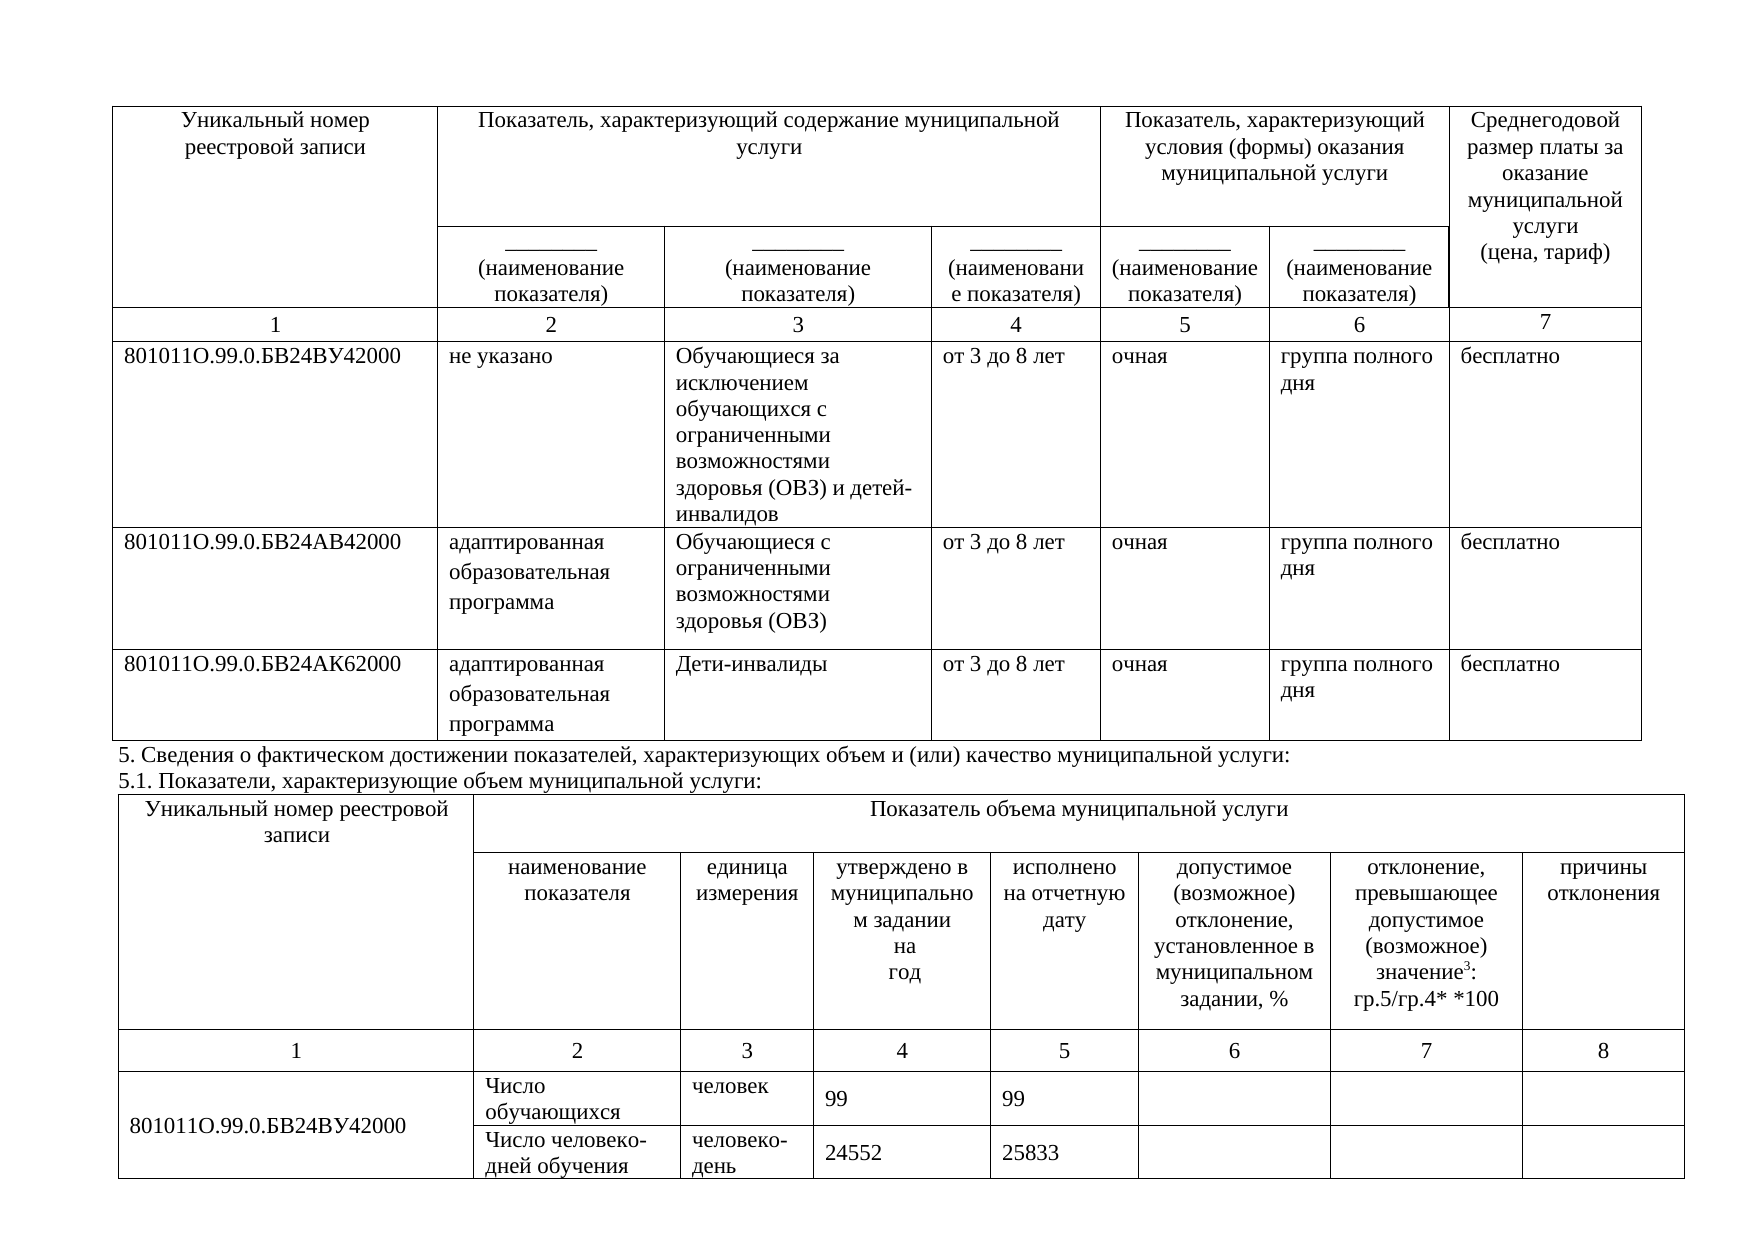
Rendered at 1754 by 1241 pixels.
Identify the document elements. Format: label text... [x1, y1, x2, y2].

table_header Среднегодовой размер платы за оказание муниципальной услуги (цена, тариф) [1450, 107, 1641, 307]
text 5.1. Показатели, характеризующие объем муниципальной услуги: [118, 768, 1636, 794]
table_cell (наименование показателя) [1270, 253, 1448, 307]
table_cell [1139, 1072, 1330, 1124]
table_cell группа полного дня [1270, 528, 1449, 648]
table_cell 5 [1101, 308, 1269, 341]
table_cell 2 [474, 1030, 680, 1071]
table_cell (наименование показателя) [665, 253, 931, 307]
table_cell отклонение, превышающее допустимое (возможное) значение3: гр.5/гр.4* *100 [1331, 853, 1522, 1028]
table_cell 1 [113, 308, 437, 341]
table_cell 6 [1270, 308, 1449, 341]
table_cell (наименование показателя) [932, 253, 1100, 307]
table_cell 4 [932, 308, 1100, 341]
table_cell причины отклонения [1523, 853, 1684, 1028]
table_cell не указано [438, 342, 664, 527]
table_header Уникальный номер реестровой записи [113, 107, 437, 307]
table_cell 99 [814, 1072, 990, 1124]
table_cell 801011О.99.0.БВ24ВУ42000 [113, 342, 437, 527]
table_cell адаптированная образовательная программа [438, 528, 664, 648]
table_cell ________ [438, 227, 664, 253]
table_cell 801011О.99.0.БВ24АВ42000 [113, 528, 437, 648]
table_cell исполнено на отчетную дату [991, 853, 1138, 1028]
table_cell группа полного дня [1270, 650, 1449, 740]
table_cell Число обучающихся [474, 1072, 680, 1124]
table_header Уникальный номер реестровой записи [119, 795, 473, 1028]
table_cell человеко-день [681, 1126, 813, 1178]
table_cell 1 [119, 1030, 473, 1071]
table_cell 4 [814, 1030, 990, 1071]
table_cell допустимое (возможное) отклонение, установленное в муниципальном задании, % [1139, 853, 1330, 1028]
table_cell ________ [665, 227, 931, 253]
table_cell Число человеко-дней обучения [474, 1126, 680, 1178]
table_cell ________ [932, 227, 1100, 253]
table_cell (наименование показателя) [1101, 253, 1269, 307]
table_cell 5 [991, 1030, 1138, 1071]
table_cell [1331, 1126, 1522, 1178]
table_cell Обучающиеся за исключением обучающихся с ограниченными возможностями здоровья (ОВЗ) и детей-инвалидов [665, 342, 931, 527]
table_cell от 3 до 8 лет [932, 528, 1100, 648]
table_cell 25833 [991, 1126, 1138, 1178]
table_cell очная [1101, 650, 1269, 740]
table_cell [1139, 1126, 1330, 1178]
table_cell утверждено в муниципальном задании на год [814, 853, 990, 1028]
table_cell 99 [991, 1072, 1138, 1124]
table_cell 8 [1523, 1030, 1684, 1071]
table_cell Обучающиеся с ограниченными возможностями здоровья (ОВЗ) [665, 528, 931, 648]
table_cell [1331, 1072, 1522, 1124]
table_cell 3 [665, 308, 931, 341]
table_cell наименование показателя [474, 853, 680, 1028]
table_cell 7 [1331, 1030, 1522, 1071]
table_cell группа полного дня [1270, 342, 1449, 527]
table_cell бесплатно [1450, 342, 1641, 527]
table_cell 2 [438, 308, 664, 341]
table_cell очная [1101, 342, 1269, 527]
text 5. Сведения о фактическом достижении показателей, характеризующих объем и (или) качество муниципальной услуги: [118, 741, 1636, 768]
table_header Показатель объема муниципальной услуги [474, 795, 1684, 852]
table_cell [1523, 1072, 1684, 1124]
table_cell 6 [1139, 1030, 1330, 1071]
table_cell очная [1101, 528, 1269, 648]
table_cell 24552 [814, 1126, 990, 1178]
table_cell 3 [681, 1030, 813, 1071]
table_cell от 3 до 8 лет [932, 650, 1100, 740]
table_cell Дети-инвалиды [665, 650, 931, 740]
table_cell (наименование показателя) [438, 253, 664, 307]
table_cell бесплатно [1450, 650, 1641, 740]
table_cell единица измерения [681, 853, 813, 1028]
table_header Показатель, характеризующий содержание муниципальной услуги [438, 107, 1100, 226]
table_cell бесплатно [1450, 528, 1641, 648]
table_header Показатель, характеризующий условия (формы) оказания муниципальной услуги [1101, 107, 1449, 226]
table_cell ________ [1270, 227, 1448, 253]
table_cell 801011О.99.0.БВ24ВУ42000 [119, 1072, 473, 1178]
table_cell от 3 до 8 лет [932, 342, 1100, 527]
table_cell [1523, 1126, 1684, 1178]
table_cell 801011О.99.0.БВ24АК62000 [113, 650, 437, 740]
table_cell адаптированная образовательная программа [438, 650, 664, 740]
table_cell человек [681, 1072, 813, 1124]
table_cell ________ [1101, 227, 1269, 253]
table_cell 7 [1450, 308, 1641, 341]
